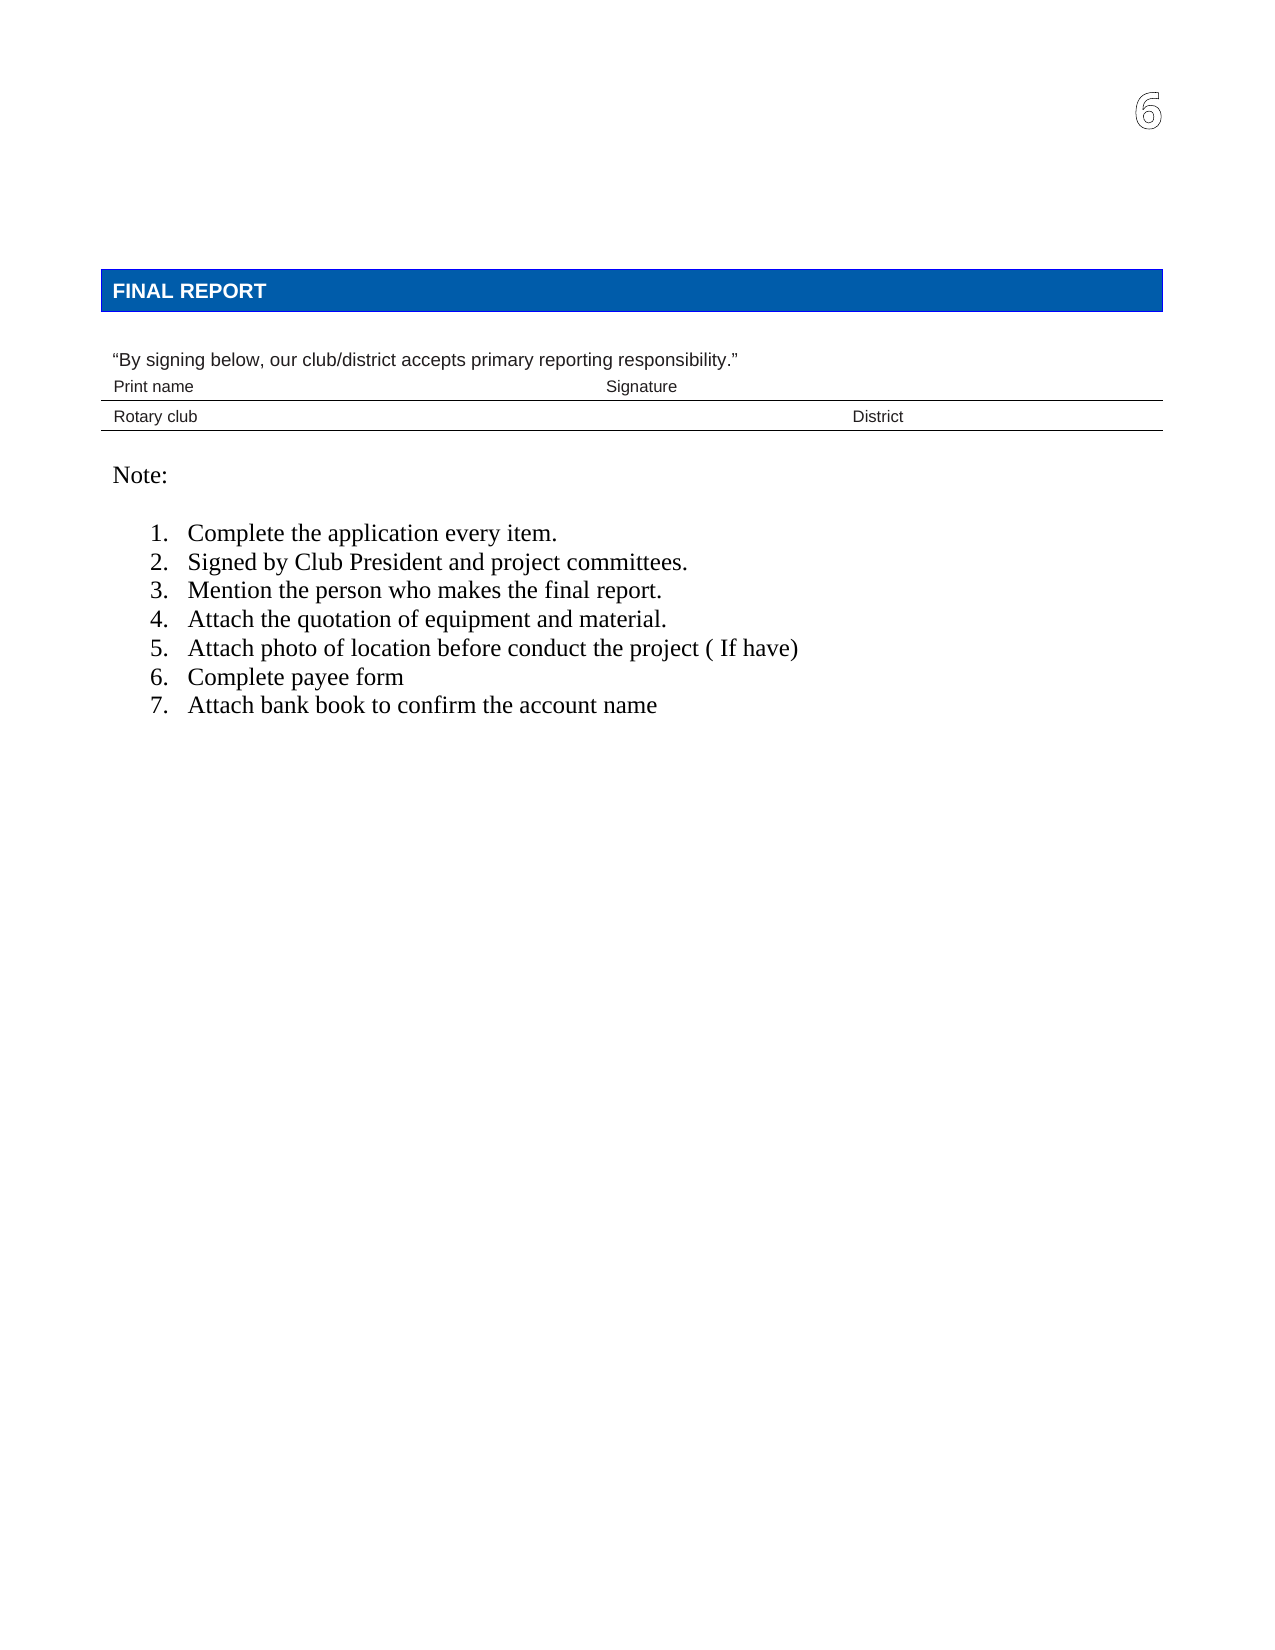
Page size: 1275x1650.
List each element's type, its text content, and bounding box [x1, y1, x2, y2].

list Complete the application every item. [150, 518, 1162, 547]
list Complete payee form [150, 662, 1162, 690]
table_header Print name [101, 370, 594, 400]
table_cell Rotary club [101, 401, 841, 430]
list Signed by Club President and project committees. [150, 547, 1162, 575]
list Attach photo of location before conduct the project ( If have) [150, 633, 1162, 662]
text Note: [112, 460, 1162, 489]
table_header FINAL REPORT [102, 270, 1162, 311]
table_cell District [841, 401, 1162, 430]
list Attach the quotation of equipment and material. [150, 604, 1162, 633]
list Mention the person who makes the final report. [150, 575, 1162, 604]
list Attach bank book to confirm the account name [150, 690, 1162, 719]
table_header Signature [595, 370, 1162, 400]
text “By signing below, our club/district accepts primary reporting responsibility.” [112, 347, 1162, 370]
